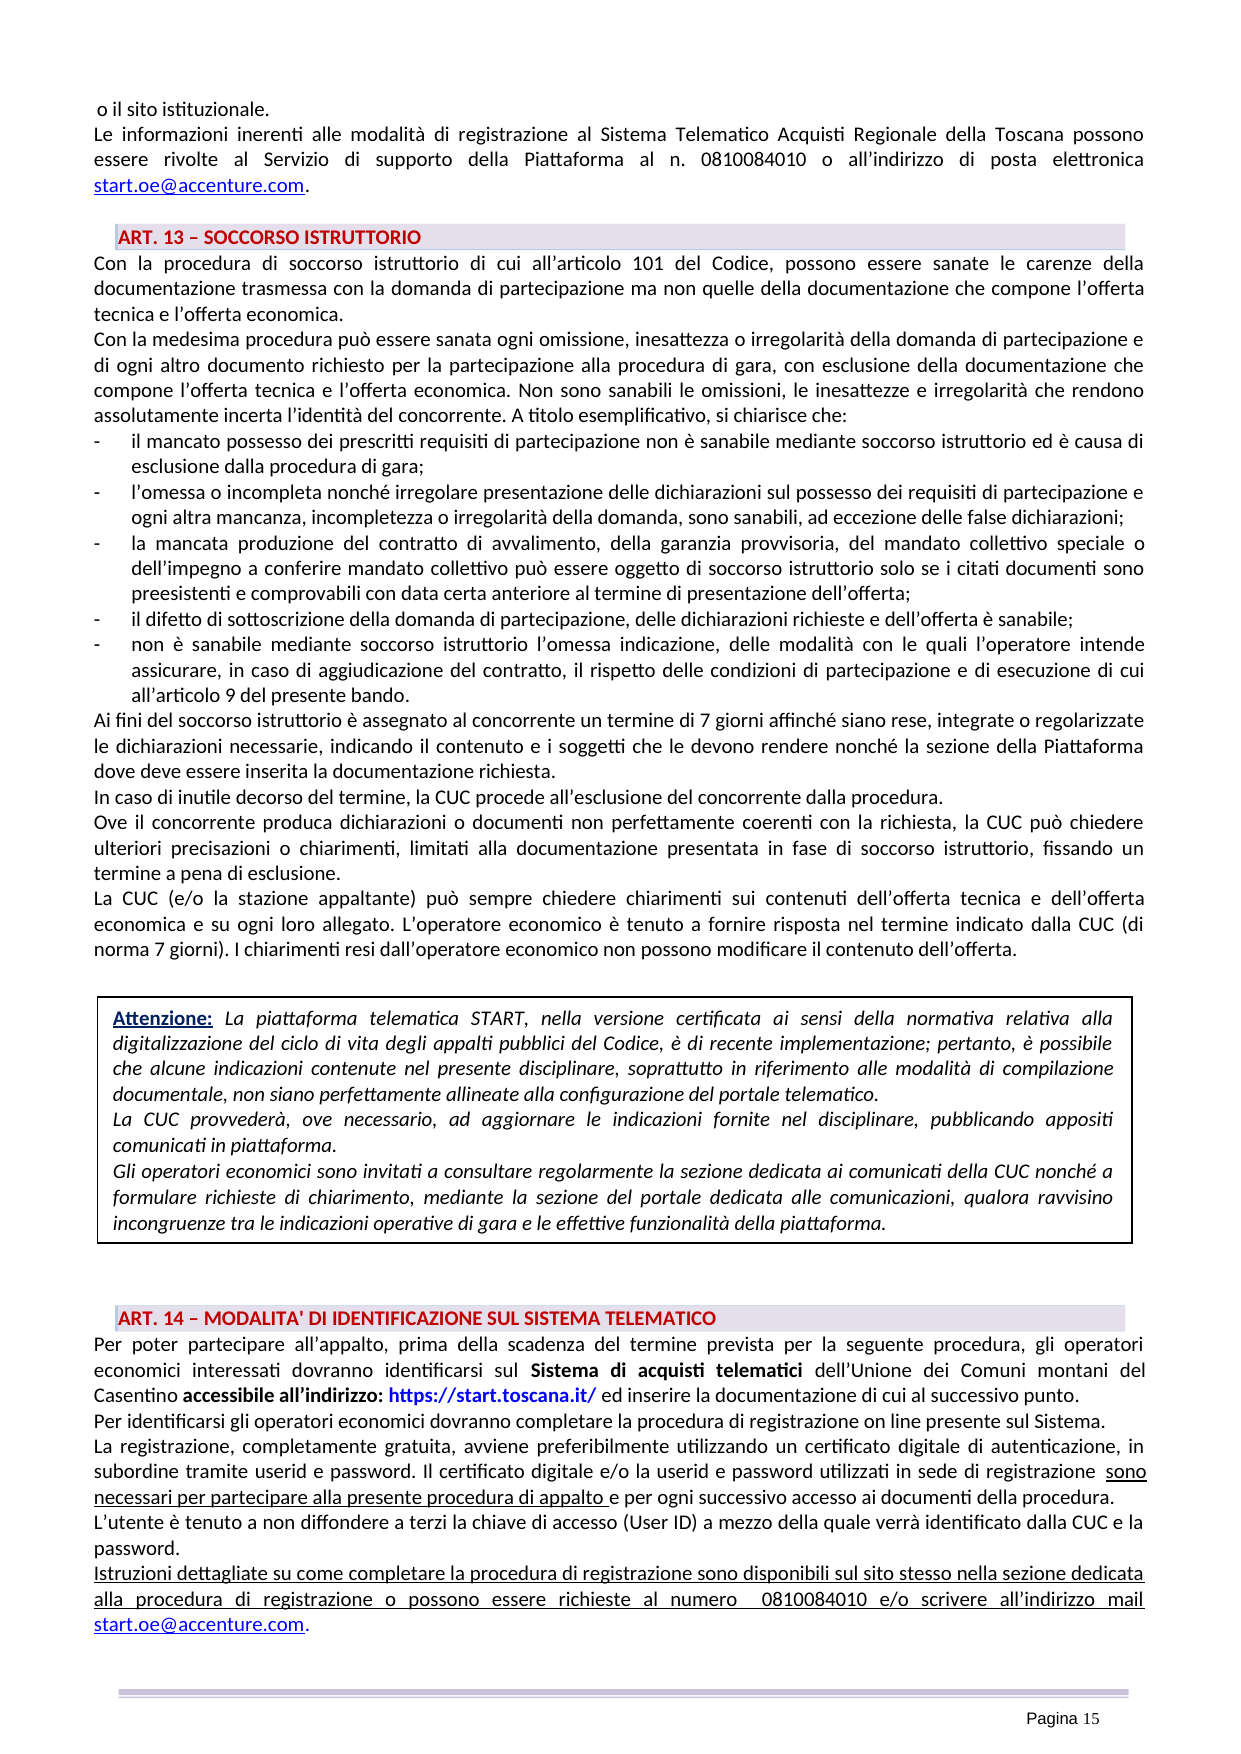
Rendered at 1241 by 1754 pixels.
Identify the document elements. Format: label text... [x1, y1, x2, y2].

list l’omessa o incompleta nonché irregolare presentazione delle dichiarazioni sul possesso dei requisiti di partecipazione e ogni altra mancanza, incompletezza o irregolarità della domanda, sono sanabili, ad eccezione delle false dichiarazioni; [94, 479, 1146, 530]
list il mancato possesso dei prescritti requisiti di partecipazione non è sanabile mediante soccorso istruttorio ed è causa di esclusione dalla procedura di gara; [94, 428, 1146, 479]
list la mancata produzione del contratto di avvalimento, della garanzia provvisoria, del mandato collettivo speciale o dell’impegno a conferire mandato collettivo può essere oggetto di soccorso istruttorio solo se i citati documenti sono preesistenti e comprovabili con data certa anteriore al termine di presentazione dell’offerta; [94, 530, 1146, 606]
text Istruzioni dettagliate su come completare la procedura di registrazione sono disponibili sul sito stesso nella sezione dedicata alla procedura di registrazione o possono essere richieste al numero 0810084010 e/o scrivere all’indirizzo mail start.oe@accenture.com. [94, 1560, 1146, 1637]
text La CUC (e/o la stazione appaltante) può sempre chiedere chiarimenti sui contenuti dell’offerta tecnica e dell’offerta economica e su ogni loro allegato. L’operatore economico è tenuto a fornire risposta nel termine indicato dalla CUC (di norma 7 giorni). I chiarimenti resi dall’operatore economico non possono modificare il contenuto dell’offerta. [94, 886, 1146, 962]
text Ove il concorrente produca dichiarazioni o documenti non perfettamente coerenti con la richiesta, la CUC può chiedere ulteriori precisazioni o chiarimenti, limitati alla documentazione presentata in fase di soccorso istruttorio, fissando un termine a pena di esclusione. [94, 809, 1146, 886]
text Con la procedura di soccorso istruttorio di cui all’articolo 101 del Codice, possono essere sanate le carenze della documentazione trasmessa con la domanda di partecipazione ma non quelle della documentazione che compone l’offerta tecnica e l’offerta economica. [94, 223, 1146, 326]
text Con la medesima procedura può essere sanata ogni omissione, inesattezza o irregolarità della domanda di partecipazione e di ogni altro documento richiesto per la partecipazione alla procedura di gara, con esclusione della documentazione che compone l’offerta tecnica e l’offerta economica. Non sono sanabili le omissioni, le inesattezze e irregolarità che rendono assolutamente incerta l’identità del concorrente. A titolo esemplificativo, si chiarisce che: [94, 326, 1146, 428]
text Ai fini del soccorso istruttorio è assegnato al concorrente un termine di 7 giorni affinché siano rese, integrate o regolarizzate le dichiarazioni necessarie, indicando il contenuto e i soggetti che le devono rendere nonché la sezione della Piattaforma dove deve essere inserita la documentazione richiesta. [94, 708, 1146, 784]
list non è sanabile mediante soccorso istruttorio l’omessa indicazione, delle modalità con le quali l’operatore intende assicurare, in caso di aggiudicazione del contratto, il rispetto delle condizioni di partecipazione e di esecuzione di cui all’articolo 9 del presente bando. [94, 631, 1146, 708]
text Le informazioni inerenti alle modalità di registrazione al Sistema Telematico Acquisti Regionale della Toscana possono essere rivolte al Servizio di supporto della Piattaforma al n. 0810084010 o all’indirizzo di posta elettronica start.oe@accenture.com. [94, 121, 1146, 197]
text L’utente è tenuto a non diffondere a terzi la chiave di accesso (User ID) a mezzo della quale verrà identificato dalla CUC e la password. [94, 1509, 1146, 1560]
list il difetto di sottoscrizione della domanda di partecipazione, delle dichiarazioni richieste e dell’offerta è sanabile; [94, 606, 1146, 631]
text La registrazione, completamente gratuita, avviene preferibilmente utilizzando un certificato digitale di autenticazione, in subordine tramite userid e password. Il certificato digitale e/o la userid e password utilizzati in sede di registrazione sono necessari per partecipare alla presente procedura di appalto e per ogni successivo accesso ai documenti della procedura. [94, 1433, 1146, 1509]
text In caso di inutile decorso del termine, la CUC procede all’esclusione del concorrente dalla procedura. [94, 784, 1146, 809]
text Per identificarsi gli operatori economici dovranno completare la procedura di registrazione on line presente sul Sistema. [94, 1408, 1146, 1433]
text Per poter partecipare all’appalto, prima della scadenza del termine prevista per la seguente procedura, gli operatori economici interessati dovranno identificarsi sul Sistema di acquisti telematici dell’Unione dei Comuni montani del Casentino accessibile all’indirizzo: https://start.toscana.it/ ed inserire la documentazione di cui al successivo punto. [94, 1304, 1146, 1408]
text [97, 96, 1146, 121]
